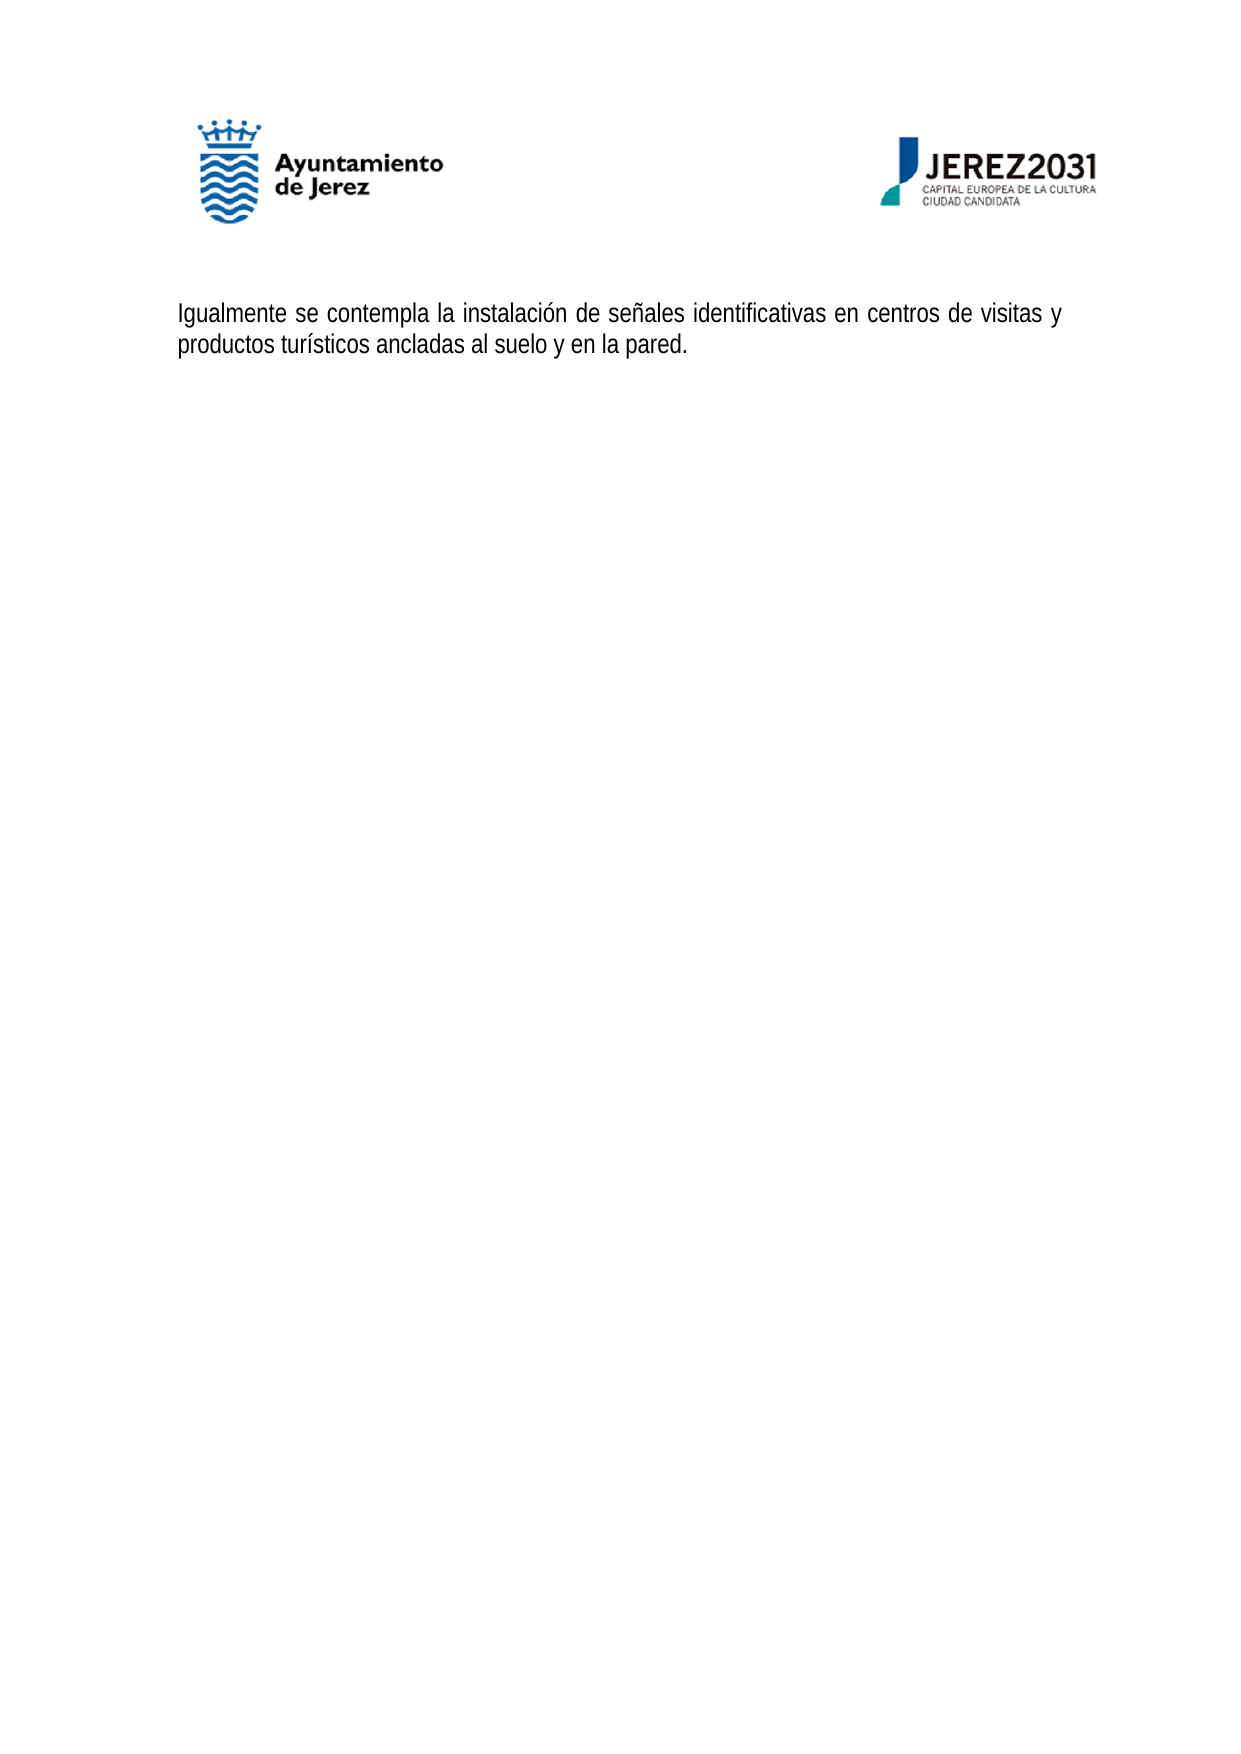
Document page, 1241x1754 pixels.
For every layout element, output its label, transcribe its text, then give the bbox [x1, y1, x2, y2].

picture [177, 73, 1200, 268]
text Igualmente se contempla la instalación de señales identificativas en centros de visitas y productos turísticos ancladas al suelo y en la pared. [177, 297, 1063, 359]
